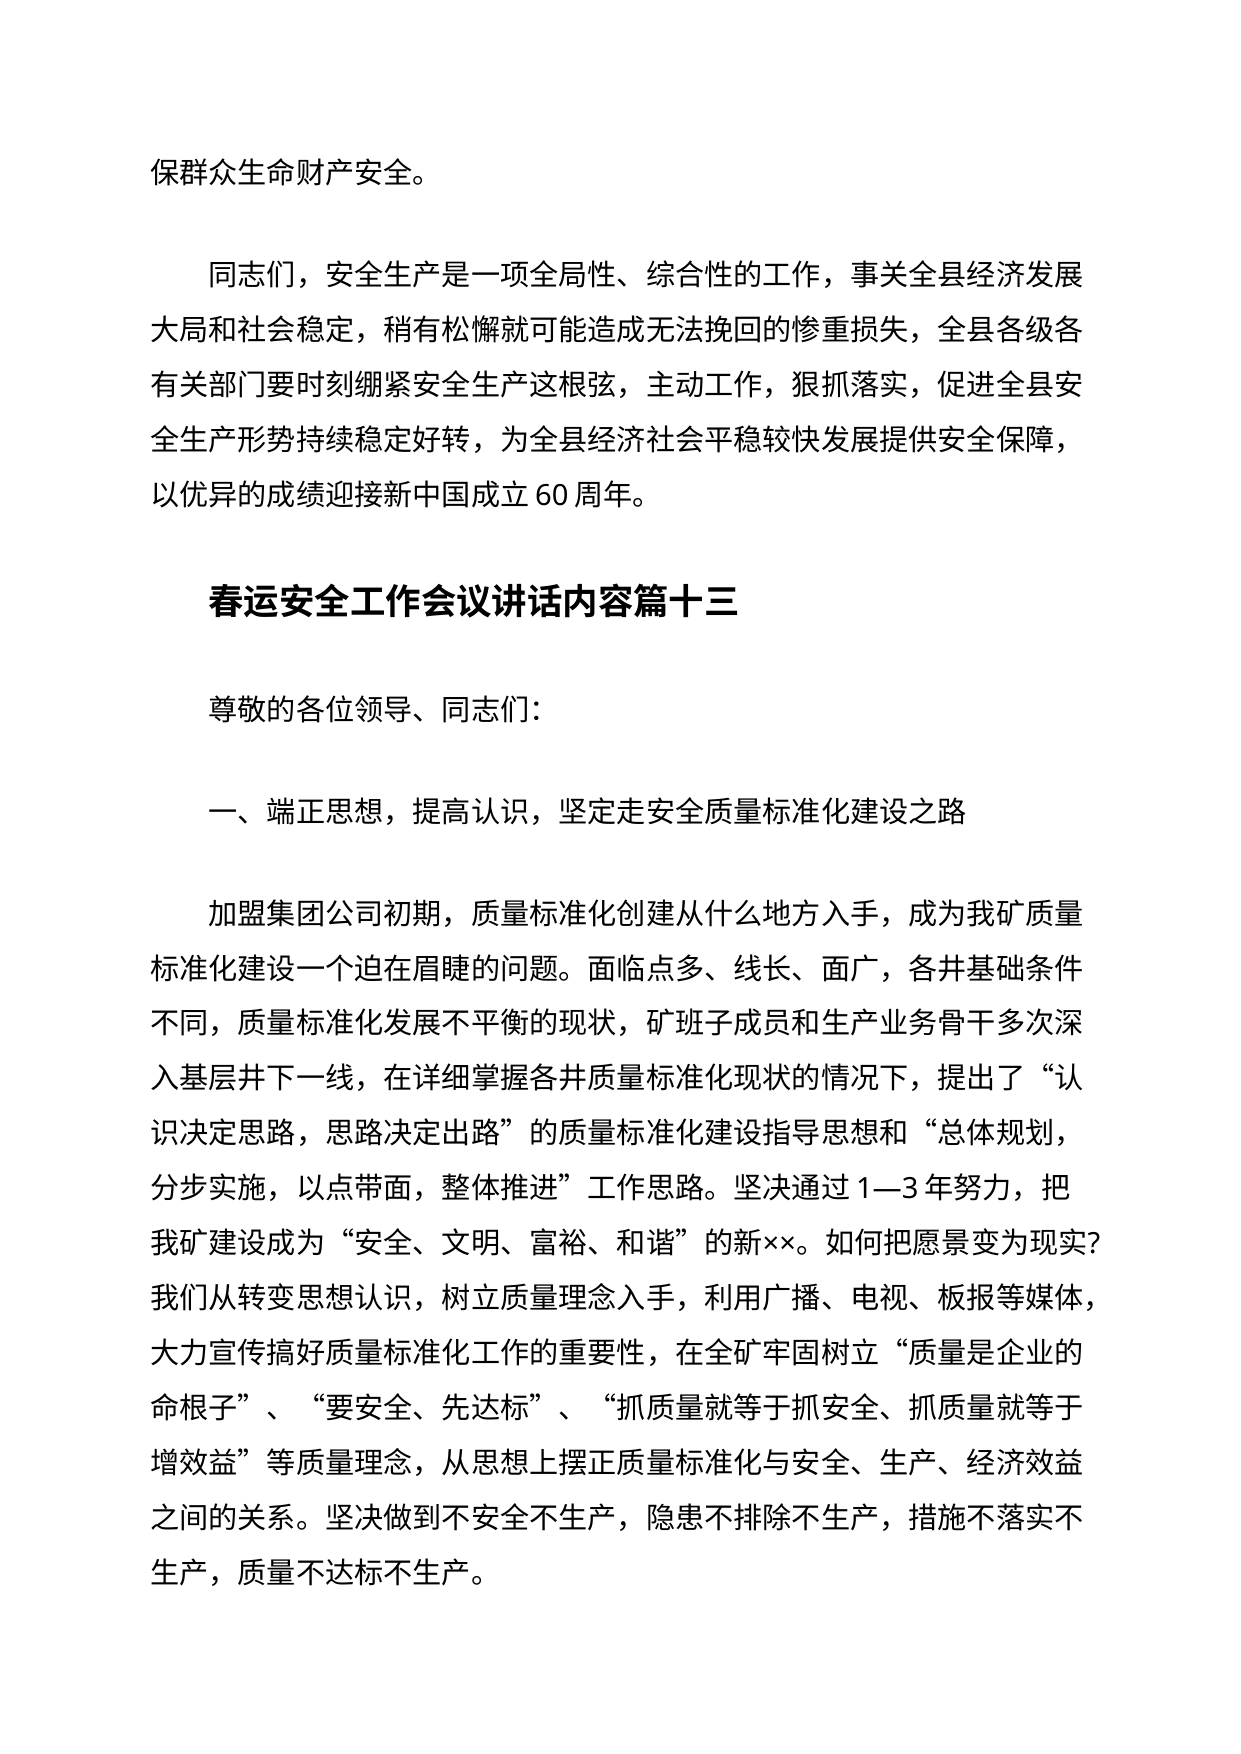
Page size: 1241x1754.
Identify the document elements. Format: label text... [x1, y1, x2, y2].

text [150, 150, 1090, 192]
text 春运安全工作会议讲话内容篇十三 [150, 573, 1090, 624]
text 同志们，安全生产是一项全局性、综合性的工作，事关全县经济发展大局和社会稳定，稍有松懈就可能造成无法挽回的惨重损失，全县各级各有关部门要时刻绷紧安全生产这根弦，主动工作，狠抓落实，促进全县安全生产形势持续稳定好转，为全县经济社会平稳较快发展提供安全保障，以优异的成绩迎接新中国成立60周年。 [150, 252, 1090, 514]
text 加盟集团公司初期，质量标准化创建从什么地方入手，成为我矿质量标准化建设一个迫在眉睫的问题。面临点多、线长、面广，各井基础条件不同，质量标准化发展不平衡的现状，矿班子成员和生产业务骨干多次深入基层井下一线，在详细掌握各井质量标准化现状的情况下，提出了“认识决定思路，思路决定出路”的质量标准化建设指导思想和“总体规划，分步实施，以点带面，整体推进”工作思路。坚决通过1—3年努力，把我矿建设成为“安全、文明、富裕、和谐”的新××。如何把愿景变为现实?我们从转变思想认识，树立质量理念入手，利用广播、电视、板报等媒体，大力宣传搞好质量标准化工作的重要性，在全矿牢固树立“质量是企业的命根子”、“要安全、先达标”、“抓质量就等于抓安全、抓质量就等于增效益”等质量理念，从思想上摆正质量标准化与安全、生产、经济效益之间的关系。坚决做到不安全不生产，隐患不排除不生产，措施不落实不生产，质量不达标不生产。 [150, 890, 1090, 1592]
text 一、端正思想，提高认识，坚定走安全质量标准化建设之路 [150, 788, 1090, 831]
text 尊敬的各位领导、同志们： [150, 687, 1090, 729]
